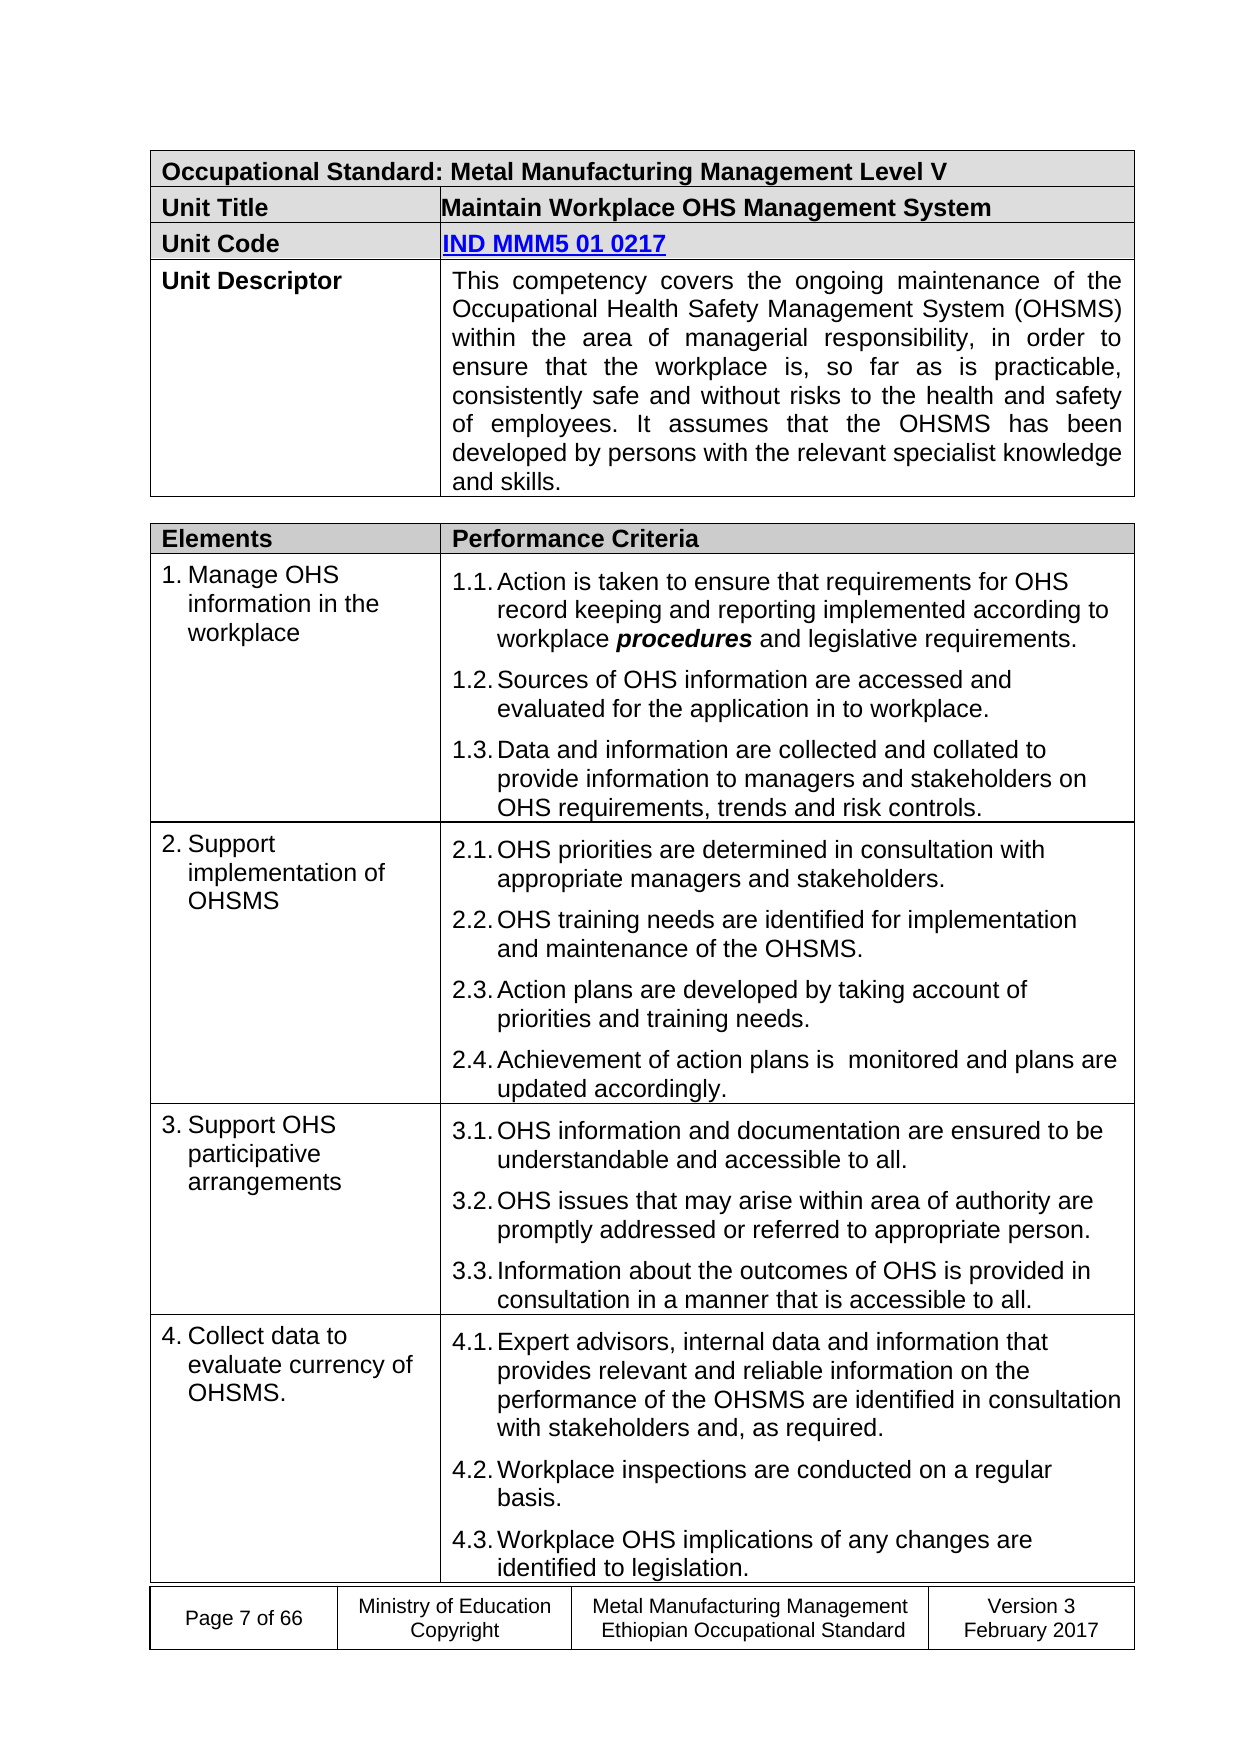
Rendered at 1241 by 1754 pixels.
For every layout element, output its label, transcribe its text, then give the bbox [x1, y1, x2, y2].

table_header Elements [151, 524, 440, 553]
table_cell Unit Descriptor [151, 260, 440, 496]
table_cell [441, 1315, 1134, 1582]
table_cell 2. Support implementation of OHSMS [151, 823, 440, 1102]
table_cell Unit Title [151, 187, 440, 222]
table_header Performance Criteria [441, 524, 1134, 553]
table_cell OHS information and documentation are ensured to be understandable and accessible to all. OHS issues that may arise within area of authority are promptly addressed or referred to appropriate person. Information about the outcomes of OHS is provided in consultation in a manner that is accessible to all. [441, 1104, 1134, 1313]
table_cell 3. Support OHS participative arrangements [151, 1104, 440, 1313]
table_cell Action is taken to ensure that requirements for OHS record keeping and reporting implemented according to workplace procedures and legislative requirements. Sources of OHS information are accessed and evaluated for the application in to workplace. Data and information are collected and collated to provide information to managers and stakeholders on OHS requirements, trends and risk controls. [441, 554, 1134, 821]
table_cell 1. Manage OHS information in the workplace [151, 554, 440, 821]
table_cell Maintain Workplace OHS Management System [441, 187, 1134, 222]
table_header Occupational Standard: Metal Manufacturing Management Level V [151, 151, 1134, 186]
table_cell IND MMM5 01 0217 [441, 223, 1134, 258]
table_cell OHS priorities are determined in consultation with appropriate managers and stakeholders. OHS training needs are identified for implementation and maintenance of the OHSMS. Action plans are developed by taking account of priorities and training needs. Achievement of action plans is monitored and plans are updated accordingly. [441, 823, 1134, 1102]
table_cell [151, 1315, 440, 1582]
table_cell Unit Code [151, 223, 440, 258]
table_cell This competency covers the ongoing maintenance of the Occupational Health Safety Management System (OHSMS) within the area of managerial responsibility, in order to ensure that the workplace is, so far as is practicable, consistently safe and without risks to the health and safety of employees. It assumes that the OHSMS has been developed by persons with the relevant specialist knowledge and skills. [441, 260, 1134, 496]
